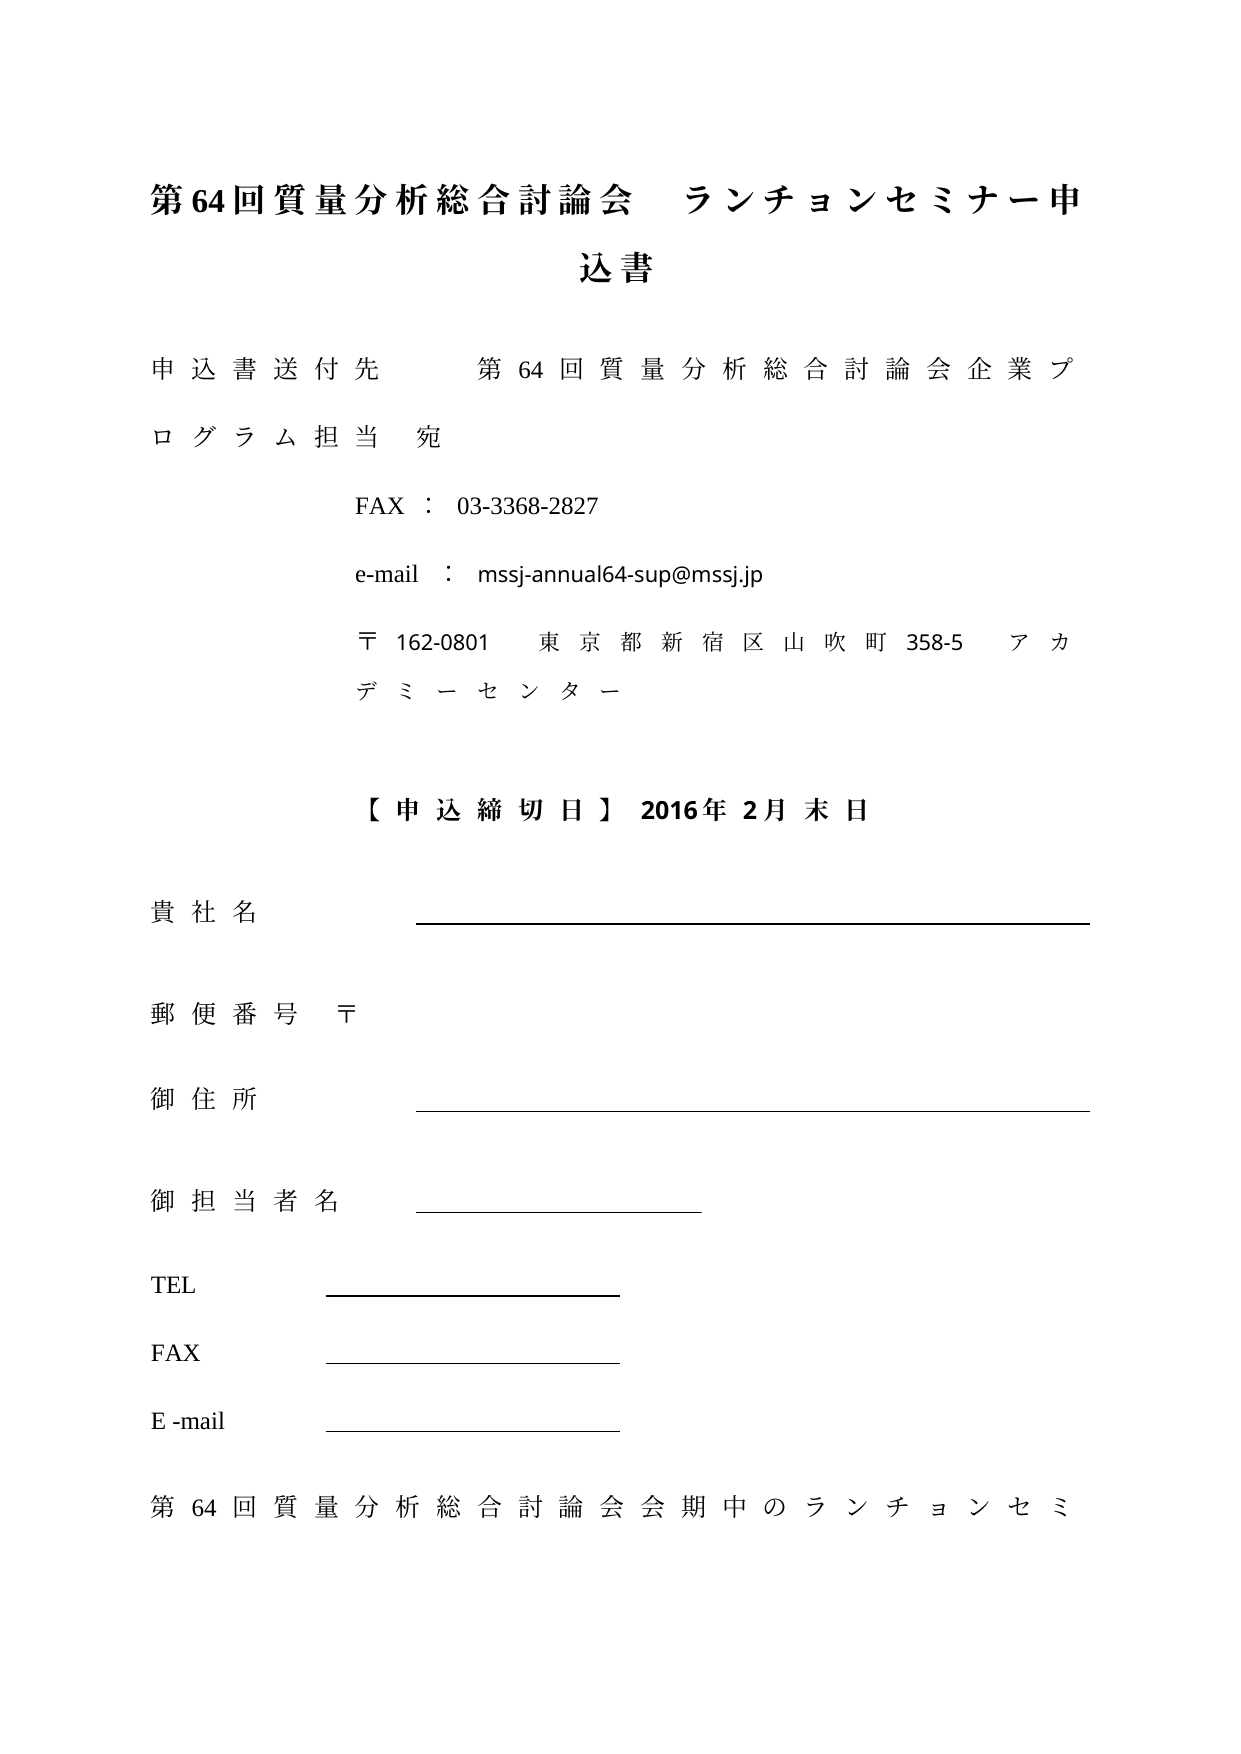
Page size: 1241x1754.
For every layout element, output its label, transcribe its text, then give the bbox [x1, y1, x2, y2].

text 郵便番号 〒 [151, 979, 1090, 1047]
text 申込書送付先 第64回質量分析総合討論会企業プログラム担当 宛 [151, 334, 1090, 469]
text TEL [151, 1267, 1090, 1301]
text 御住所 [151, 1064, 1090, 1132]
text FAX [151, 1335, 1090, 1369]
text FAX：03-3368-2827 [339, 469, 1090, 537]
text 御担当者名 [151, 1166, 1090, 1233]
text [151, 1471, 1090, 1539]
text 〒162-0801 東京都新宿区山吹町358-5 アカデミーセンター [339, 605, 1090, 707]
text 貴社名 [151, 877, 1090, 945]
text e-mail ：mssj-annual64-sup@mssj.jp [339, 537, 1090, 605]
text 【申込締切日】2016年2月末日 [151, 775, 1090, 843]
text 第64回質量分析総合討論会 ランチョンセミナー申込書 [151, 164, 1090, 300]
text E -mail [151, 1403, 1090, 1437]
